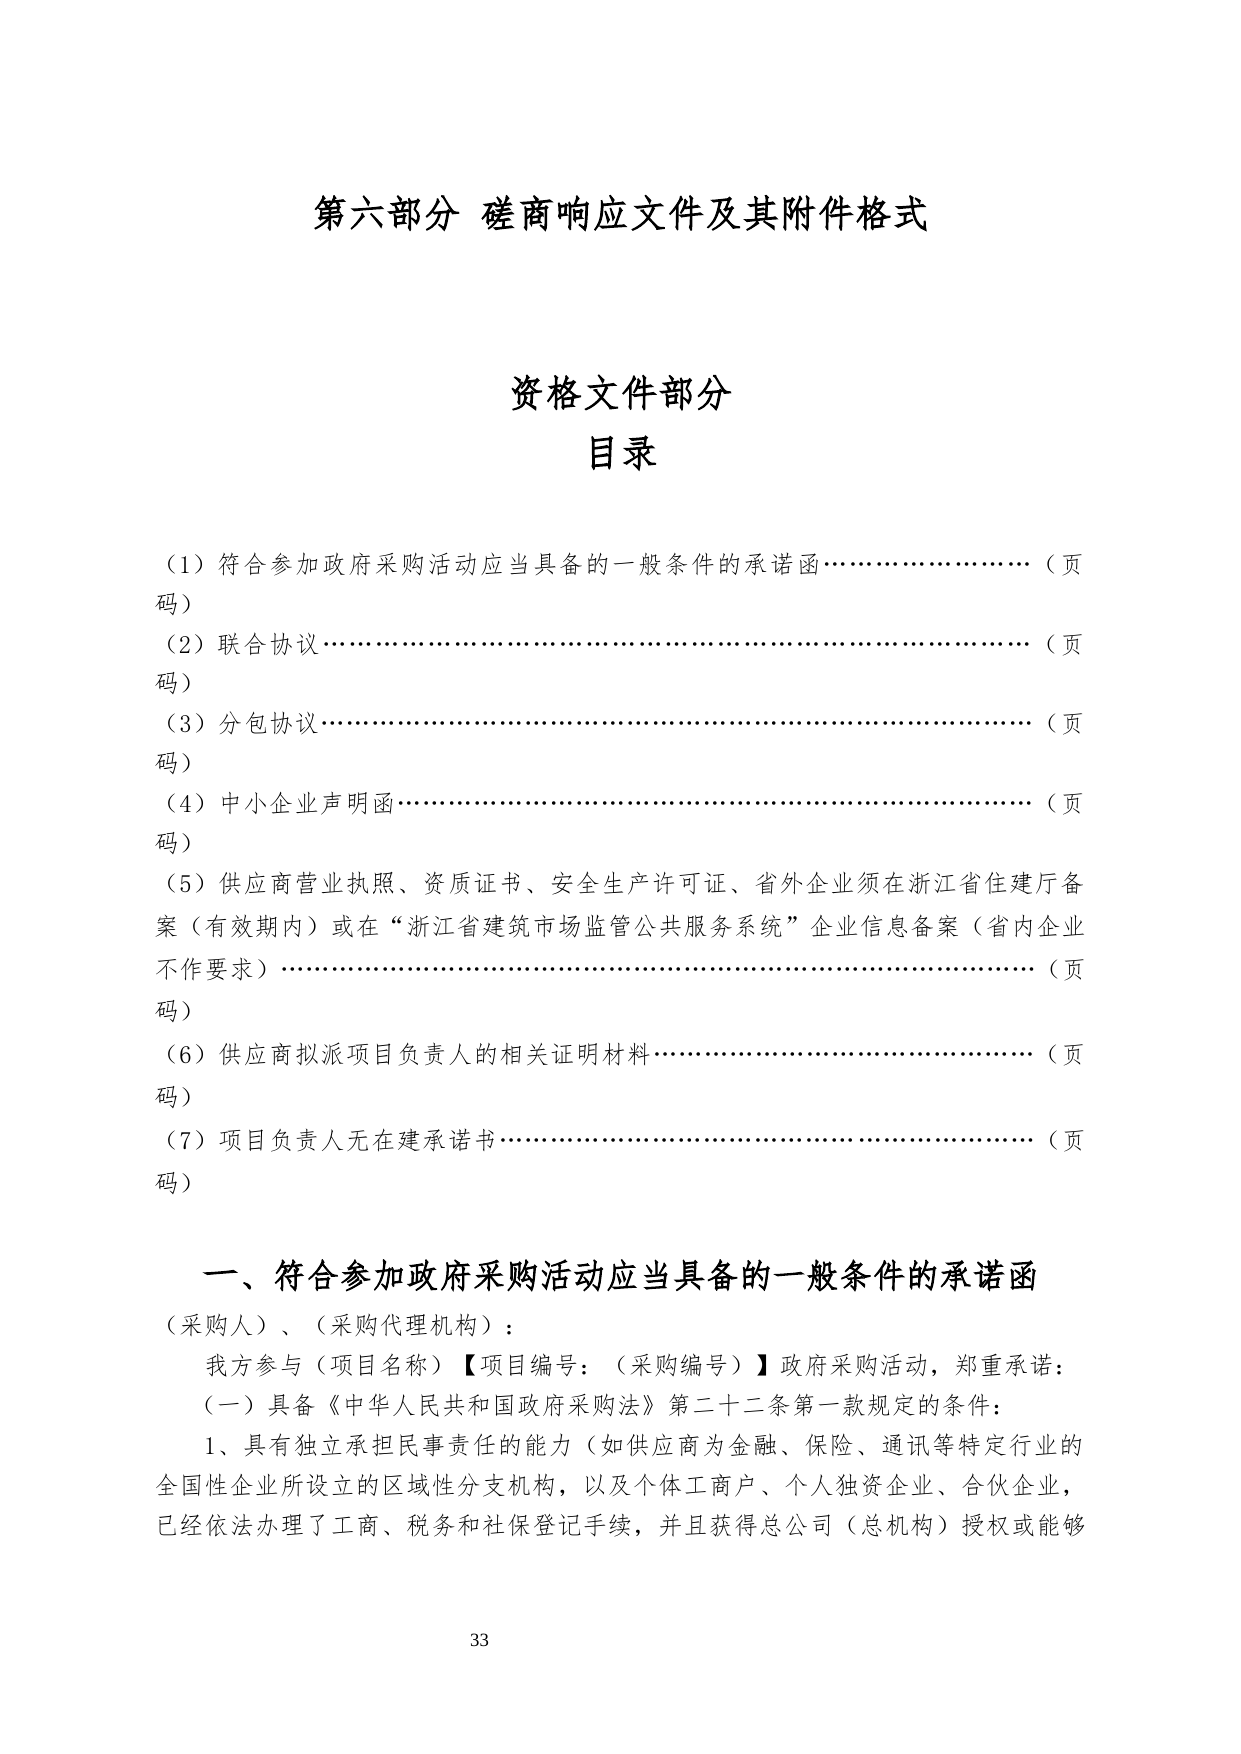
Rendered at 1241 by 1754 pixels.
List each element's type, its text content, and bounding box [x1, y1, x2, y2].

text 目录 [153, 428, 1087, 471]
list 符合参加政府采购活动应当具备的一般条件的承诺函……………………（页码） [153, 548, 1087, 617]
text （5）供应商营业执照、资质证书、安全生产许可证、省外企业须在浙江省住建厅备案（有效期内）或在“浙江省建筑市场监管公共服务系统”企业信息备案（省内企业不作要求）………………………………………………………………………………（页码） [153, 867, 1087, 1024]
list 联合协议………………………………………………………………………（页码） [153, 628, 1087, 696]
text 第六部分 磋商响应文件及其附件格式 [153, 189, 1087, 232]
text （6）供应商拟派项目负责人的相关证明材料………………………………………（页码） [153, 1039, 1087, 1110]
text 资格文件部分 [153, 368, 1087, 411]
text （4）中小企业声明函…………………………………………………………………（页码） [153, 788, 1087, 856]
text （一）具备《中华人民共和国政府采购法》第二十二条第一款规定的条件： [153, 1389, 1087, 1418]
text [153, 1429, 1087, 1538]
text （采购人）、（采购代理机构）： [153, 1310, 1087, 1338]
text 我方参与（项目名称）【项目编号：（采购编号）】政府采购活动，郑重承诺： [153, 1349, 1087, 1378]
text （7）项目负责人无在建承诺书………………………………………………………（页码） [153, 1124, 1087, 1196]
text 一、符合参加政府采购活动应当具备的一般条件的承诺函 [153, 1250, 1087, 1293]
text （3）分包协议…………………………………………………………………………（页码） [153, 708, 1087, 776]
